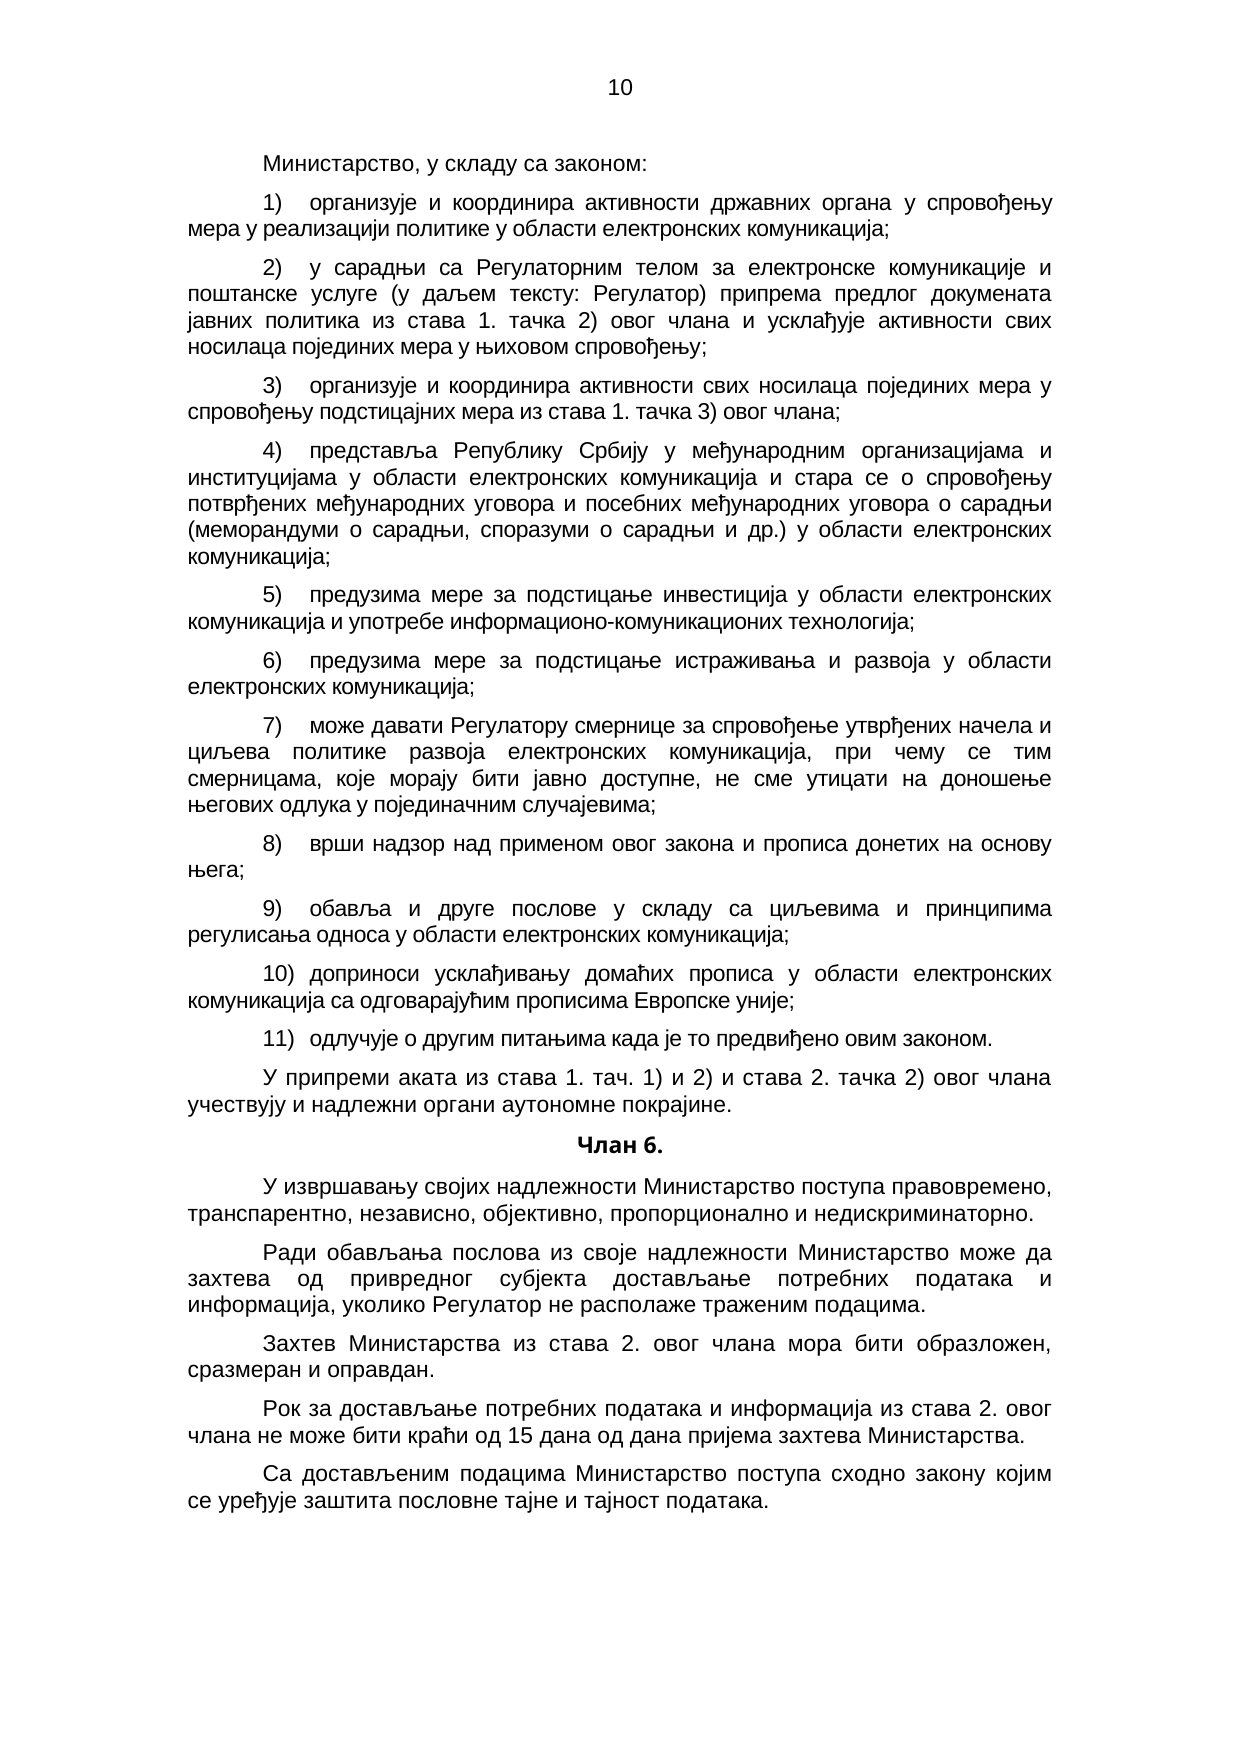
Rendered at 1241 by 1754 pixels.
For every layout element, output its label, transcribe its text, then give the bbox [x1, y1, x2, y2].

text Члан 6. [262, 1129, 978, 1161]
text У припреми аката из става 1. тач. 1) и 2) и става 2. тачка 2) овог члана учествују и надлежни органи аутономне покрајине. [187, 1064, 1053, 1117]
text 2) у сарадњи са Регулаторним телом за електронске комуникације и поштанске услуге (у даљем тексту: Регулатор) припрема предлог докумената јавних политика из става 1. тачка 2) овог члана и усклађује активности свих носилаца појединих мера у њиховом спровођењу; [187, 254, 1053, 359]
text 3) организује и координира активности свих носилаца појединих мера у спровођењу подстицајних мера из става 1. тачка 3) овог члана; [187, 372, 1053, 425]
text Захтев Министарства из става 2. овог члана мора бити образложен, сразмеран и оправдан. [187, 1330, 1053, 1383]
text Министарство, у складу са законом: [187, 150, 1053, 176]
text 1) организује и координира активности државних органа у спровођењу мера у реализацији политике у области електронских комуникација; [187, 189, 1053, 242]
text 11) одлучује о другим питањима када је то предвиђено овим законом. [187, 1025, 1053, 1052]
text Са достављеним подацима Министарство поступа сходно закону којим се уређује зaштита пословне тајне и тајност података. [187, 1460, 1053, 1513]
text 8) врши надзор над применом овог закона и прописа донетих на основу њега; [187, 830, 1053, 882]
text 4) представља Републику Србију у међународним организацијама и институцијама у области електронских комуникација и стара се о спровођењу потврђених међународних уговора и посебних међународних уговора о сарадњи (меморандуми о сарадњи, споразуми о сарадњи и др.) у области електронских комуникација; [187, 437, 1053, 569]
text Ради обављања послова из своје надлежности Министарство може да захтева од привредног субјекта достављање потребних података и информација, уколико Регулатор не располаже траженим подацима. [187, 1238, 1053, 1317]
text 9) обавља и друге послове у складу са циљевима и принципима регулисања односа у области електронских комуникација; [187, 895, 1053, 948]
text 7) може давати Регулатору смернице за спровођење утврђених начела и циљева политике развоја електронских комуникација, при чему се тим смерницама, које морају бити јавно доступне, не сме утицати на доношење његових одлука у појединачним случајевима; [187, 712, 1053, 817]
text У извршавању својих надлежности Министарство поступа правовремено, транспарентно, независно, објективно, пропорционално и недискриминаторно. [187, 1173, 1053, 1226]
text Рок за достављање потребних података и информација из става 2. овог члана не може бити краћи од 15 дана од дана пријема захтева Министарства. [187, 1395, 1053, 1448]
text 10) доприноси усклађивању домаћих прописа у области електронских комуникација са одговарајућим прописима Европске уније; [187, 960, 1053, 1013]
text 6) предузима мере за подстицање истраживања и развоја у области електронских комуникација; [187, 647, 1053, 699]
text 5) предузима мере за подстицање инвестиција у области електронских комуникација и употребе информационо-комуникационих технологија; [187, 581, 1053, 634]
